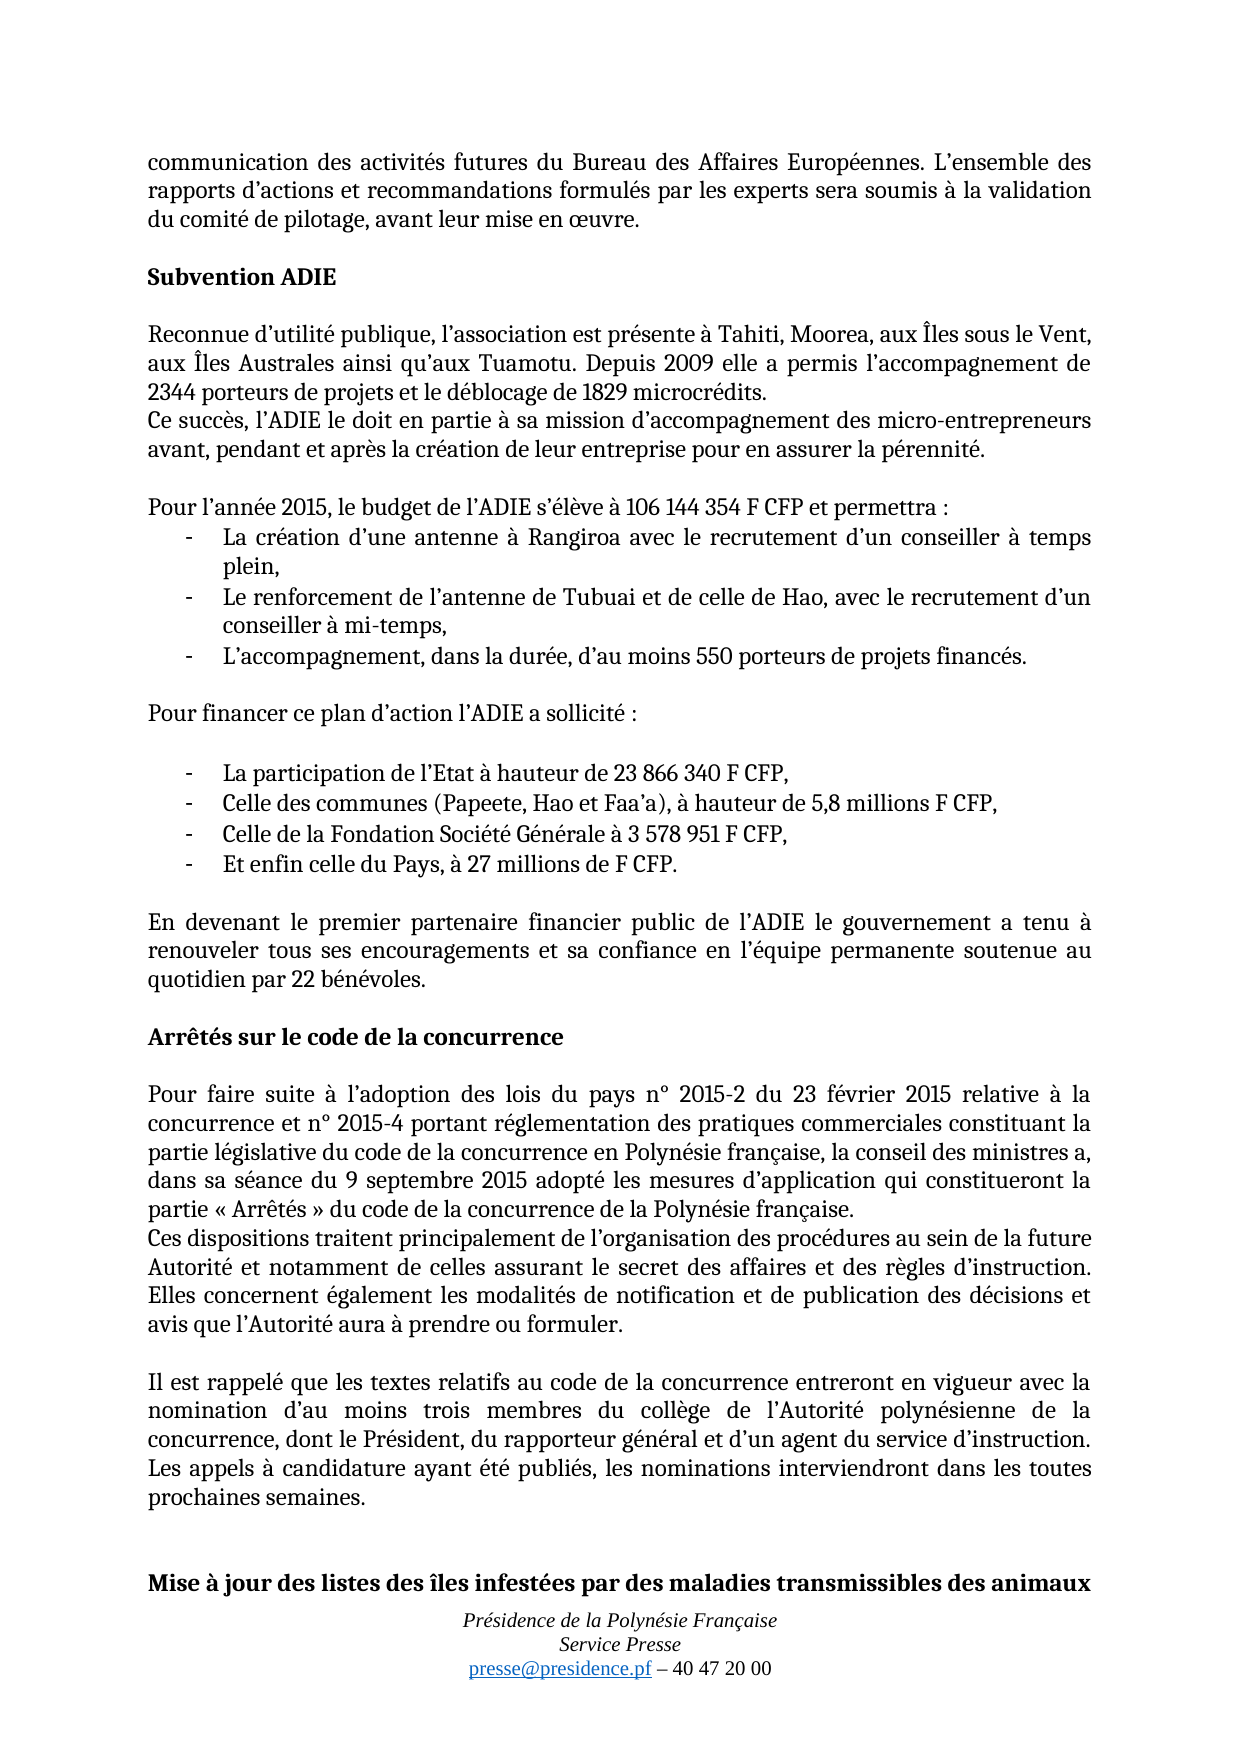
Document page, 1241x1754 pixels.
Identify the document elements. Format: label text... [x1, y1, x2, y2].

text Reconnue d’utilité publique, l’association est présente à Tahiti, Moorea, aux Îles sous le Vent, aux Îles Australes ainsi qu’aux Tuamotu. Depuis 2009 elle a permis l’accompagnement de 2344 porteurs de projets et le déblocage de 1829 microcrédits. [148, 320, 1093, 406]
list Celle des communes (Papeete, Hao et Faa’a), à hauteur de 5,8 millions F CFP, [185, 787, 1093, 818]
text Pour faire suite à l’adoption des lois du pays n° 2015-2 du 23 février 2015 relative à la concurrence et n° 2015-4 portant réglementation des pratiques commerciales constituant la partie législative du code de la concurrence en Polynésie française, la conseil des ministres a, dans sa séance du 9 septembre 2015 adopté les mesures d’application qui constitueront la partie « Arrêtés » du code de la concurrence de la Polynésie française. [148, 1080, 1093, 1224]
text Ce succès, l’ADIE le doit en partie à sa mission d’accompagnement des micro-entrepreneurs avant, pendant et après la création de leur entreprise pour en assurer la pérennité. [148, 406, 1093, 464]
list Le renforcement de l’antenne de Tubuai et de celle de Hao, avec le recrutement d’un conseiller à mi-temps, [185, 581, 1093, 640]
text Il est rappelé que les textes relatifs au code de la concurrence entreront en vigueur avec la nomination d’au moins trois membres du collège de l’Autorité polynésienne de la concurrence, dont le Président, du rapporteur général et d’un agent du service d’instruction. Les appels à candidature ayant été publiés, les nominations interviendront dans les toutes prochaines semaines. [148, 1367, 1093, 1511]
list La création d’une antenne à Rangiroa avec le recrutement d’un conseiller à temps plein, [185, 521, 1093, 581]
list La participation de l’Etat à hauteur de 23 866 340 F CFP, [185, 757, 1093, 787]
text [148, 148, 1093, 234]
text Pour l’année 2015, le budget de l’ADIE s’élève à 106 144 354 F CFP et permettra : [148, 493, 1093, 521]
list Et enfin celle du Pays, à 27 millions de F CFP. [185, 848, 1093, 879]
text Ces dispositions traitent principalement de l’organisation des procédures au sein de la future Autorité et notamment de celles assurant le secret des affaires et des règles d’instruction. Elles concernent également les modalités de notification et de publication des décisions et avis que l’Autorité aura à prendre ou formuler. [148, 1224, 1093, 1339]
text Arrêtés sur le code de la concurrence [148, 1022, 1093, 1051]
text Pour financer ce plan d’action l’ADIE a sollicité : [148, 699, 1093, 728]
text Subvention ADIE [148, 263, 1093, 291]
text Mise à jour des listes des îles infestées par des maladies transmissibles des animaux [148, 1569, 1093, 1597]
list Celle de la Fondation Société Générale à 3 578 951 F CFP, [185, 818, 1093, 848]
text En devenant le premier partenaire financier public de l’ADIE le gouvernement a tenu à renouveler tous ses encouragements et sa confiance en l’équipe permanente soutenue au quotidien par 22 bénévoles. [148, 907, 1093, 994]
list L’accompagnement, dans la durée, d’au moins 550 porteurs de projets financés. [185, 640, 1093, 670]
